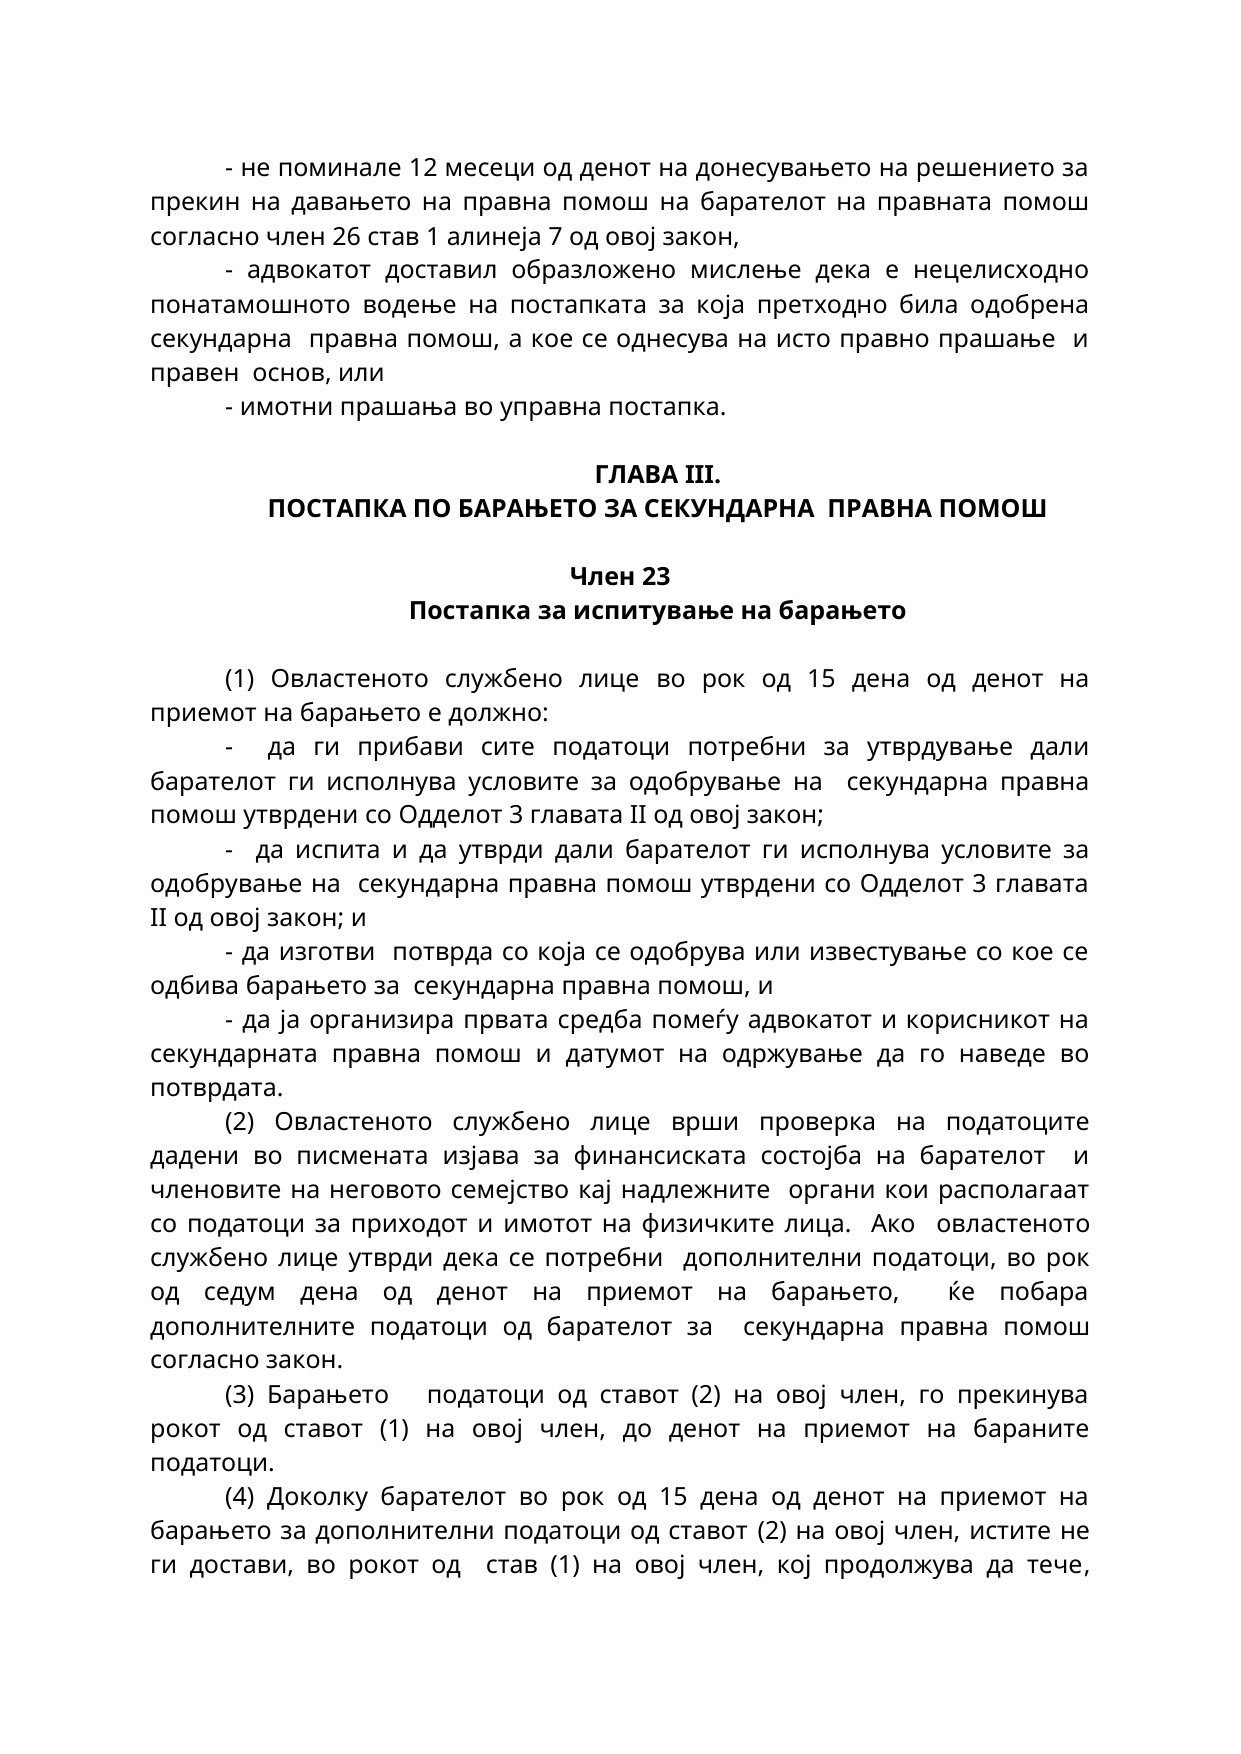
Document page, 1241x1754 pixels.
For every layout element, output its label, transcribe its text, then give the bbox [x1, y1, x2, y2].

text - да изготви потврда со која се одобрува или известување со кое се одбива барањето за секундарна правна помош, и [150, 933, 1090, 1002]
text Член 23 [150, 559, 1090, 593]
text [150, 1478, 1090, 1581]
text ГЛАВА III. [150, 457, 1090, 491]
text - имотни прашања во управна постапка. [150, 388, 1090, 422]
text - да ја организира првата средба помеѓу адвокатот и корисникот на секундарната правна помош и датумот на одржување да го наведе во потврдата. [150, 1002, 1090, 1104]
text Постапка за испитување на барањето [150, 593, 1090, 627]
text - адвокатот доставил образложено мислење дека е нецелисходно понатамошното водење на постапката за која претходно била одобрена секундарна правна помош, а кое се однесува на исто правно прашање и правен основ, или [150, 252, 1090, 388]
text - да испита и да утврди дали барателот ги исполнува условите за одобрување на секундарна правна помош утврдени со Oдделот 3 главата II од овој закон; и [150, 831, 1090, 933]
text (2) Овластеното службено лице врши проверка на податоците дадени во писмената изјава за финансиската состојба на барателот и членовите на неговото семејство кај надлежните органи кои располагаат со податоци за приходот и имотот на физичките лица. Ако овластеното службено лице утврди дека се потребни дополнителни податоци, во рок од седум дена од денот на приемот на барањето, ќе побара дополнителните податоци од барателот за секундарна правна помош согласно закон. [150, 1104, 1090, 1376]
text (1) Овластеното службено лице во рок од 15 дена од денот на приемот на барањето е должно: [150, 661, 1090, 729]
text - да ги прибави сите податоци потребни за утврдување дали барателот ги исполнува условите за одобрување на секундарна правна помош утврдени со Oдделот 3 главата II од овој закон; [150, 729, 1090, 831]
text (3) Барањето податоци од ставот (2) на овој член, го прекинува рокот од ставот (1) на овој член, до денот на приемот на бараните податоци. [150, 1376, 1090, 1478]
text - не поминале 12 месеци од денот на донесувањето на решението за прекин на давањето на правна помош на барателот на правната помош согласно член 26 став 1 алинеја 7 од овој закон, [150, 150, 1090, 252]
text ПОСТАПКА ПО БАРАЊЕТО ЗА СЕКУНДАРНА ПРАВНА ПОМОШ [150, 491, 1090, 525]
